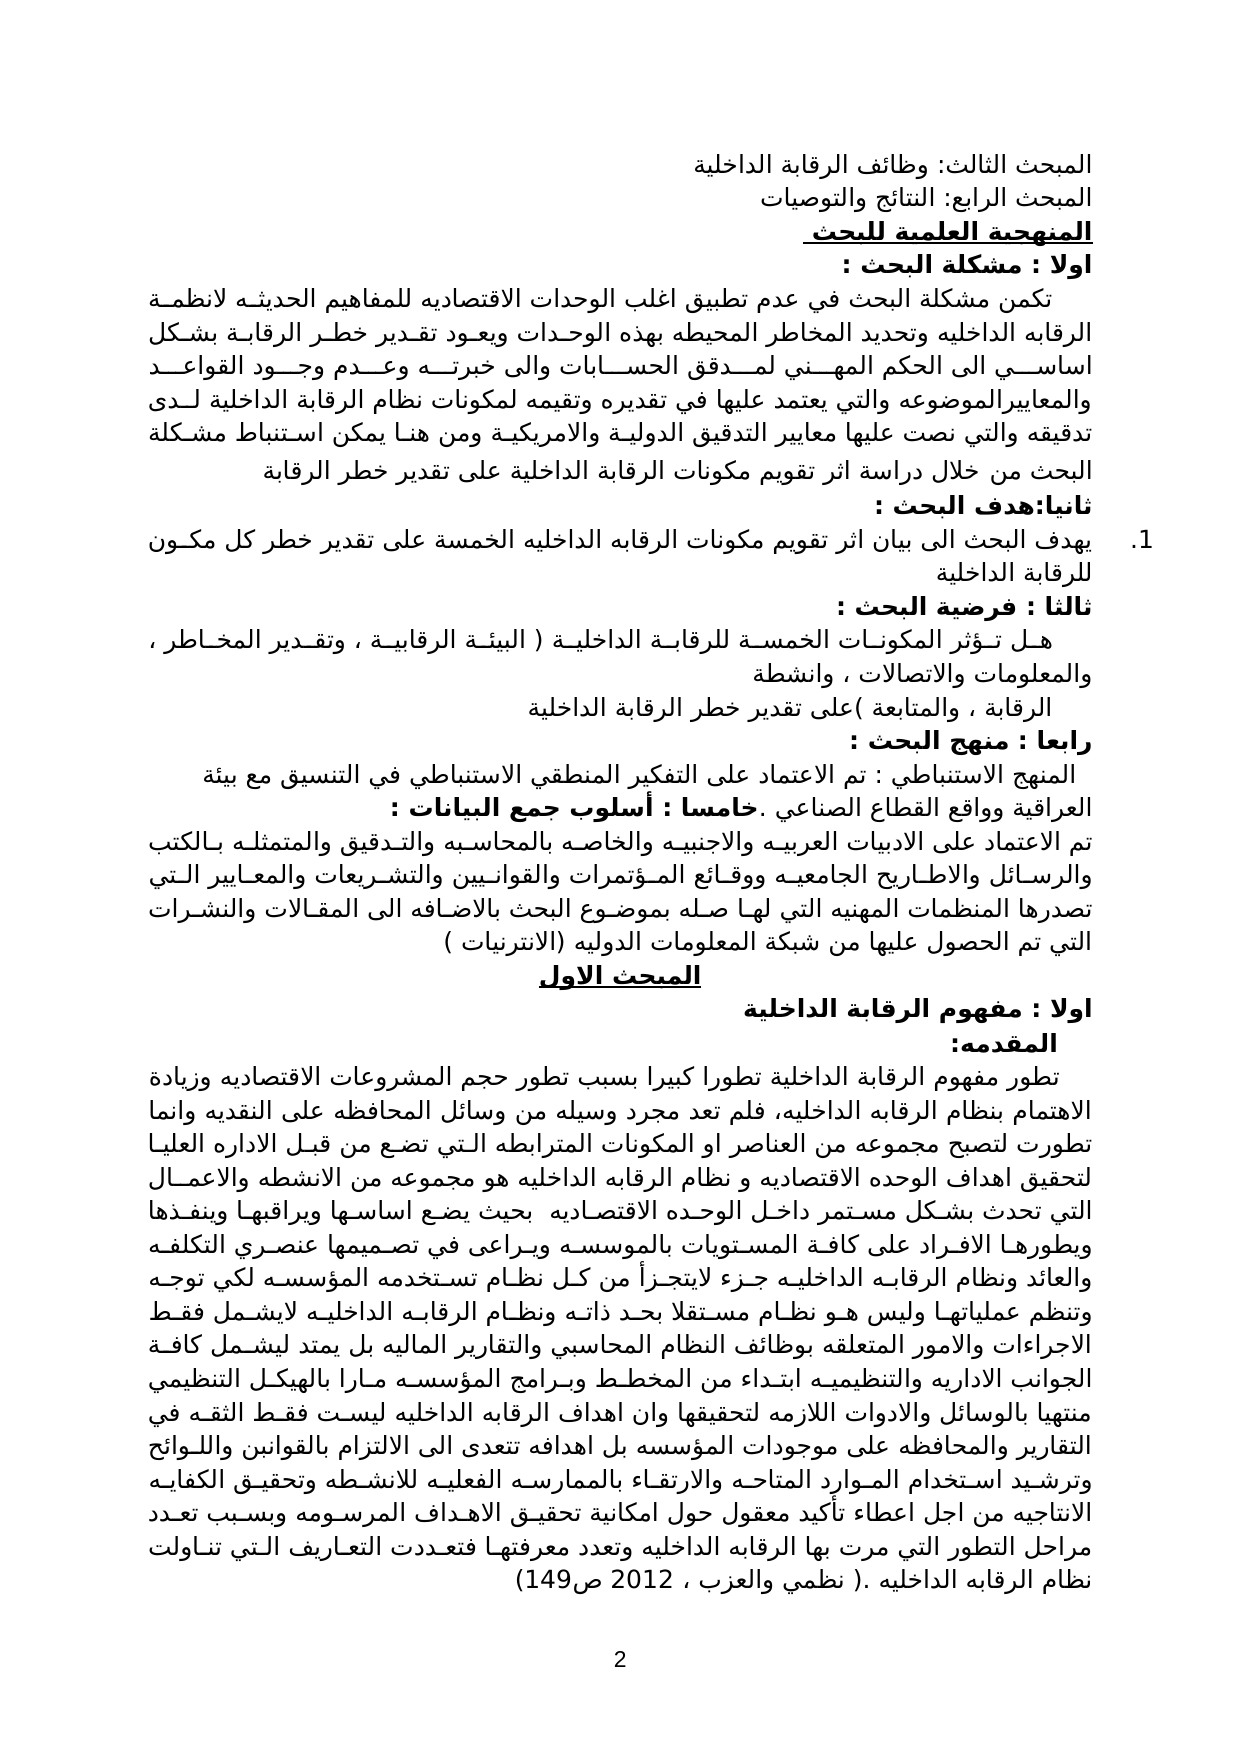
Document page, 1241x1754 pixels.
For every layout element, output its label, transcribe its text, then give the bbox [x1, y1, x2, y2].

text المبحث الرابع: النتائج والتوصيات [148, 183, 1092, 213]
text المقدمه: [148, 1029, 1092, 1058]
text المنهج الاستنباطي : تم الاعتماد على التفكير المنطقي الاستنباطي في التنسيق مع بيئة العراقية وواقع القطاع الصناعي .خامسا : أسلوب جمع البيانات : [148, 760, 1092, 822]
list يهدف البحث الى بيان اثر تقويم مكونات الرقابه الداخليه الخمسة على تقدير خطر كل مكون للرقابة الداخلية [148, 525, 1130, 588]
text رابعا : منهج البحث : [148, 726, 1092, 755]
text الرقابة ، والمتابعة )على تقدير خطر الرقابة الداخلية [148, 693, 1092, 722]
text ثانيا:هدف البحث : [148, 491, 1092, 521]
text هل تؤثر المكونات الخمسة للرقابة الداخلية ( البيئة الرقابية ، وتقدير المخاطر ، والمعلومات والاتصالات ، وانشطة [148, 626, 1092, 688]
text تم الاعتماد على الادبيات العربيه والاجنبيه والخاصه بالمحاسبه والتدقيق والمتمثله بالكتب والرسائل والاطاريح الجامعيه ووقائع المؤتمرات والقوانيين والتشريعات والمعايير التي تصدرها المنظمات المهنيه التي لها صله بموضوع البحث بالاضافه الى المقالات والنشرات التي تم الحصول عليها من شبكة المعلومات الدوليه (الانترنيات ) [148, 827, 1092, 957]
text المنهجية العلمية للبحث [148, 217, 1092, 246]
text تكمن مشكلة البحث في عدم تطبيق اغلب الوحدات الاقتصاديه للمفاهيم الحديثه لانظمة الرقابه الداخليه وتحديد المخاطر المحيطه بهذه الوحدات ويعود تقدير خطر الرقابة بشكل اساسي الى الحكم المهني لمدقق الحسابات والى خبرته وعدم وجود القواعد والمعاييرالموضوعه والتي يعتمد عليها في تقديره وتقيمه لمكونات نظام الرقابة الداخلية لدى تدقيقه والتي نصت عليها معايير التدقيق الدولية والامريكية ومن هنا يمكن استنباط مشكلة البحث من خلال دراسة اثر تقويم مكونات الرقابة الداخلية على تقدير خطر الرقابة [148, 284, 1092, 486]
list اولا : مفهوم الرقابة الداخلية [148, 994, 1092, 1024]
text المبحث الثالث: وظائف الرقابة الداخلية [148, 150, 1092, 179]
list تطور مفهوم الرقابة الداخلية تطورا كبيرا بسبب تطور حجم المشروعات الاقتصاديه وزيادة الاهتمام بنظام الرقابه الداخليه، فلم تعد مجرد وسيله من وسائل المحافظه على النقديه وانما تطورت لتصبح مجموعه من العناصر او المكونات المترابطه التي تضع من قبل الاداره العليا لتحقيق اهداف الوحده الاقتصاديه و نظام الرقابه الداخليه هو مجموعه من الانشطه والاعمال التي تحدث بشكل مستمر داخل الوحده الاقتصاديه بحيث يضع اساسها ويراقبها وينفذها ويطورها الافراد على كافة المستويات بالموسسه ويراعى في تصميمها عنصري التكلفه والعائد ونظام الرقابه الداخليه جزء لايتجزأ من كل نظام تستخدمه المؤسسه لكي توجه وتنظم عملياتها وليس هو نظام مستقلا بحد ذاته ونظام الرقابه الداخليه لايشمل فقط الاجراءات والامور المتعلقه بوظائف النظام المحاسبي والتقارير الماليه بل يمتد ليشمل كافة الجوانب الاداريه والتنظيميه ابتداء من المخطط وبرامج المؤسسه مارا بالهيكل التنظيمي منتهيا بالوسائل والادوات اللازمه لتحقيقها وان اهداف الرقابه الداخليه ليست فقط الثقه في التقارير والمحافظه على موجودات المؤسسه بل اهدافه تتعدى الى الالتزام بالقوانبن واللوائح وترشيد استخدام الموارد المتاحه والارتقاء بالممارسه الفعليه للانشطه وتحقيق الكفايه الانتاجيه من اجل اعطاء تأكيد معقول حول امكانية تحقيق الاهداف المرسومه وبسبب تعدد مراحل التطور التي مرت بها الرقابه الداخليه وتعدد معرفتها فتعددت التعاريف التي تناولت نظام الرقابه الداخليه .( نظمي والعزب ، 2012 ص149) [148, 1062, 1092, 1595]
text ثالثا : فرضية البحث : [148, 592, 1092, 621]
text المبحث الاول [148, 961, 1092, 990]
text اولا : مشكلة البحث : [148, 251, 1092, 280]
